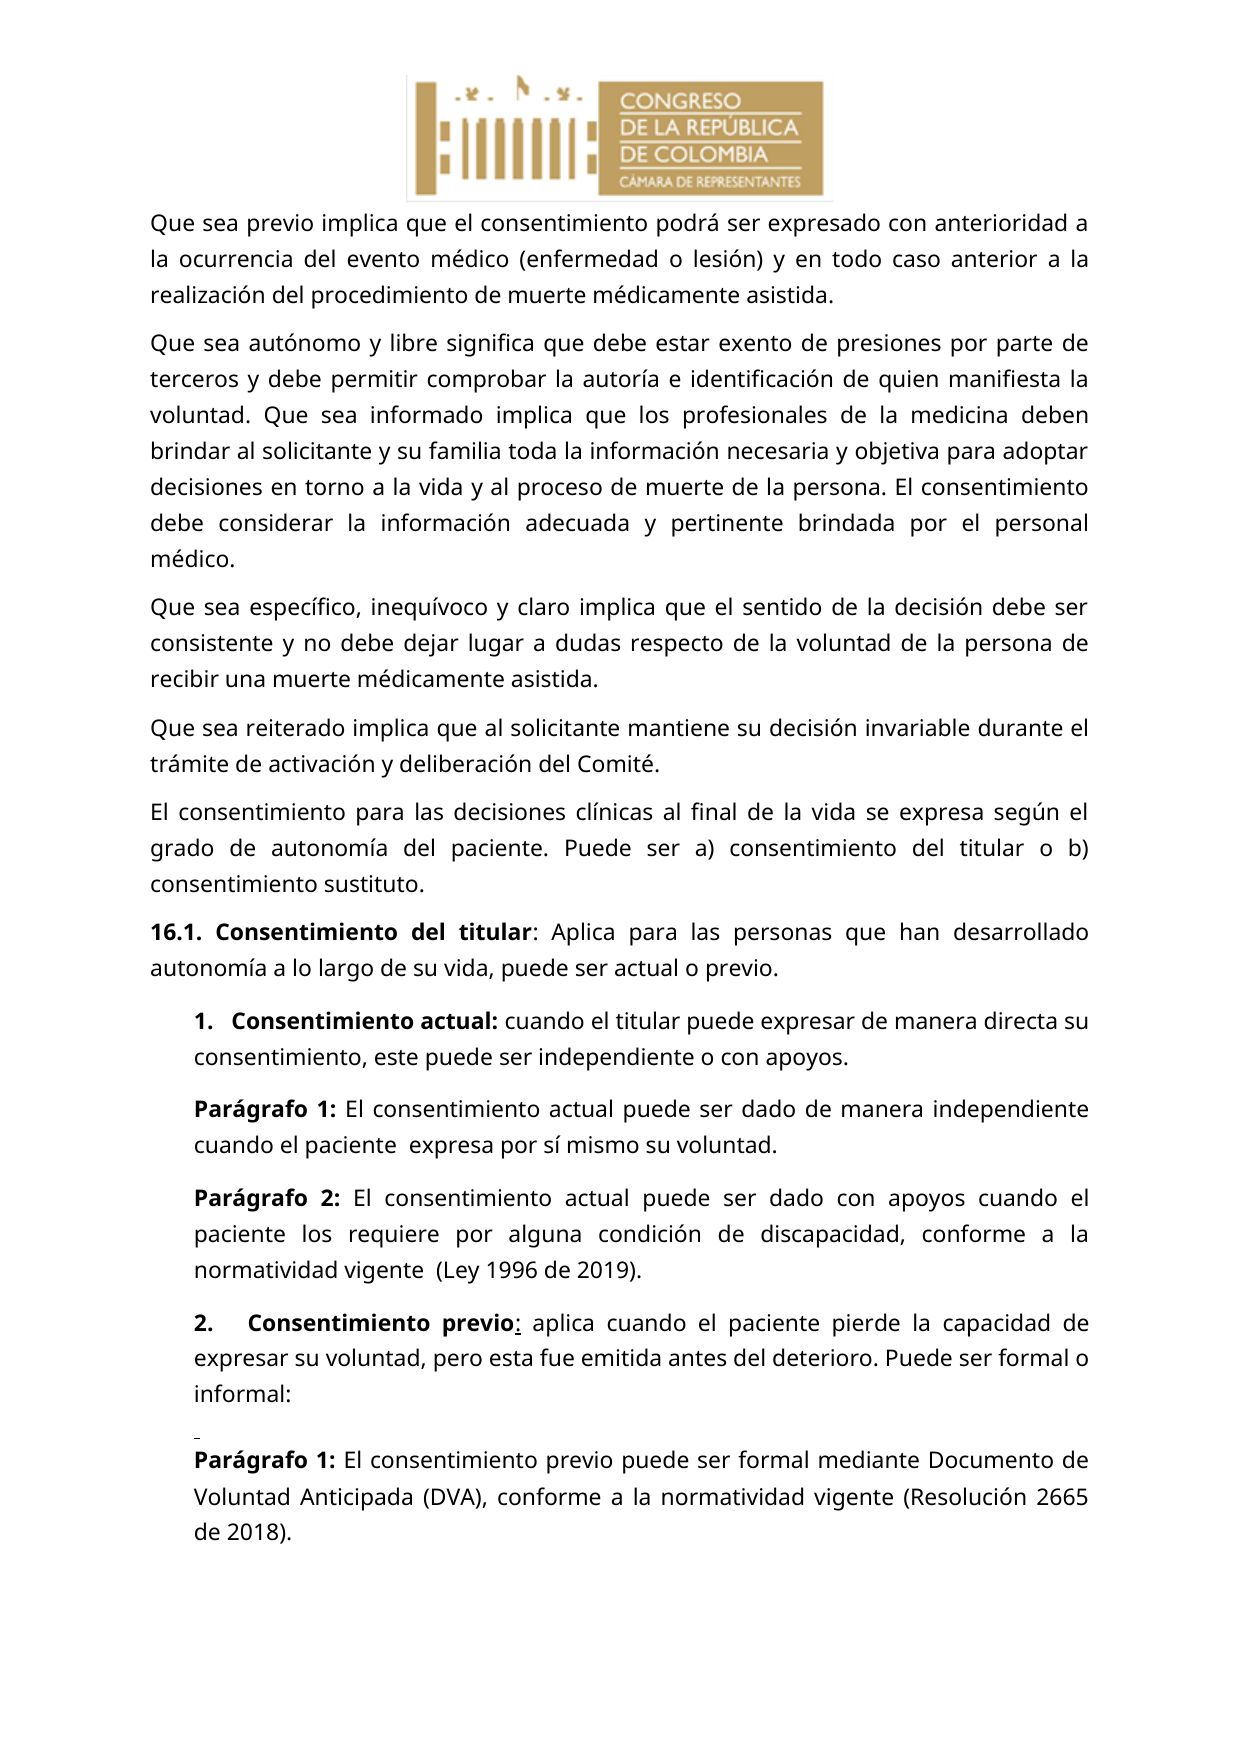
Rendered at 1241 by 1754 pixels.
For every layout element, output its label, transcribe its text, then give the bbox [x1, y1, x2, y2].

text Parágrafo 1: El consentimiento previo puede ser formal mediante Documento de Voluntad Anticipada (DVA), conforme a la normatividad vigente (Resolución 2665 de 2018). [194, 1444, 1090, 1548]
text Que sea reiterado implica que al solicitante mantiene su decisión invariable durante el trámite de activación y deliberación del Comité. [150, 712, 1090, 779]
text Que sea específico, inequívoco y claro implica que el sentido de la decisión debe ser consistente y no debe dejar lugar a dudas respecto de la voluntad de la persona de recibir una muerte médicamente asistida. [150, 591, 1090, 694]
text Que sea autónomo y libre significa que debe estar exento de presiones por parte de terceros y debe permitir comprobar la autoría e identificación de quien manifiesta la voluntad. Que sea informado implica que los profesionales de la medicina deben brindar al solicitante y su familia toda la información necesaria y objetiva para adoptar decisiones en torno a la vida y al proceso de muerte de la persona. El consentimiento debe considerar la información adecuada y pertinente brindada por el personal médico. [150, 327, 1090, 574]
picture [406, 75, 835, 204]
text 16.1. Consentimiento del titular: Aplica para las personas que han desarrollado autonomía a lo largo de su vida, puede ser actual o previo. [150, 916, 1090, 983]
text Parágrafo 2: El consentimiento actual puede ser dado con apoyos cuando el paciente los requiere por alguna condición de discapacidad, conforme a la normatividad vigente (Ley 1996 de 2019). [194, 1182, 1090, 1285]
text Que sea previo implica que el consentimiento podrá ser expresado con anterioridad a la ocurrencia del evento médico (enfermedad o lesión) y en todo caso anterior a la realización del procedimiento de muerte médicamente asistida. [150, 207, 1090, 310]
text 2. Consentimiento previo: aplica cuando el paciente pierde la capacidad de expresar su voluntad, pero esta fue emitida antes del deterioro. Puede ser formal o informal: [194, 1306, 1090, 1409]
text El consentimiento para las decisiones clínicas al final de la vida se expresa según el grado de autonomía del paciente. Puede ser a) consentimiento del titular o b) consentimiento sustituto. [150, 796, 1090, 899]
text 1. Consentimiento actual: cuando el titular puede expresar de manera directa su consentimiento, este puede ser independiente o con apoyos. [194, 1005, 1090, 1072]
text Parágrafo 1: El consentimiento actual puede ser dado de manera independiente cuando el paciente expresa por sí mismo su voluntad. [194, 1093, 1090, 1161]
